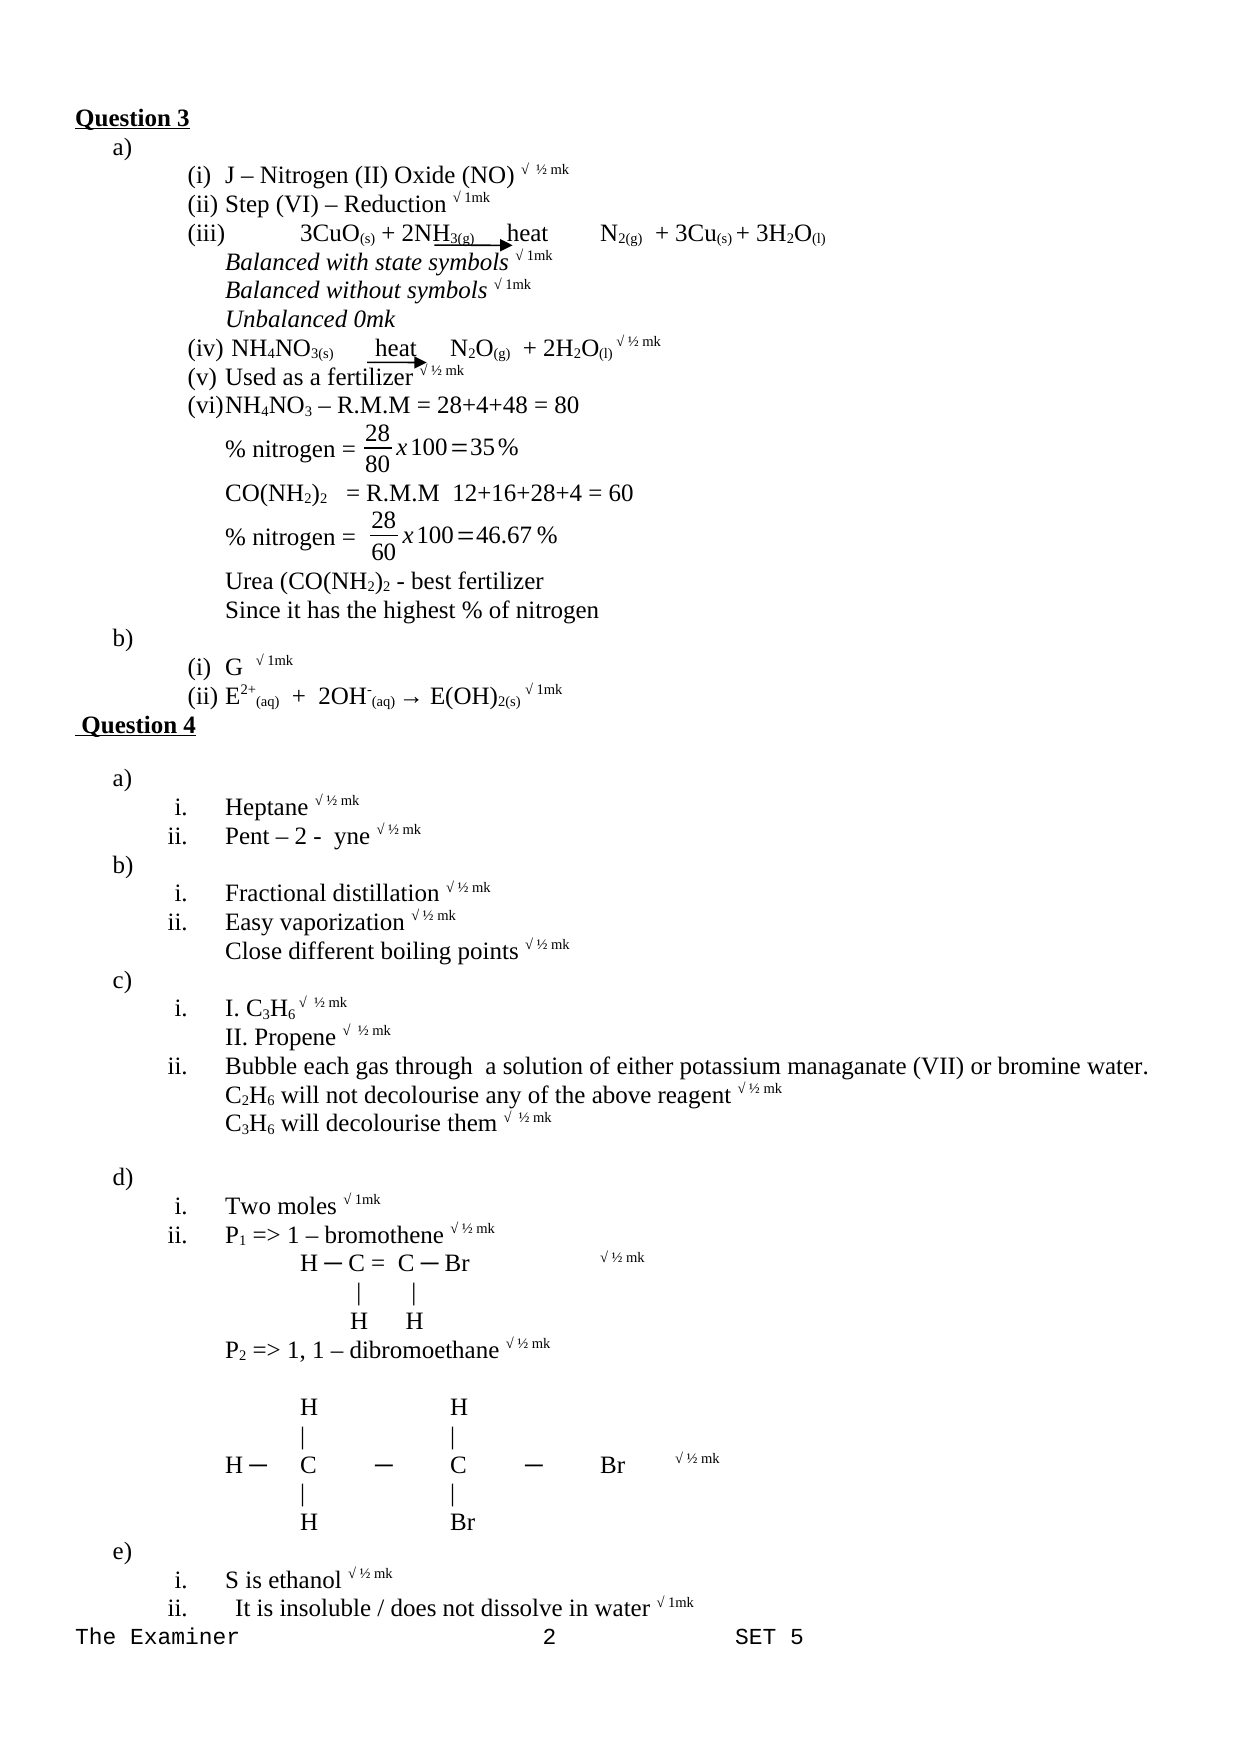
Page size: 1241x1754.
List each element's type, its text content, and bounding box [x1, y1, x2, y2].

text Close different boiling points √ ½ mk [225, 936, 1165, 965]
list It is insoluble / does not dissolve in water √ 1mk [187, 1593, 1165, 1622]
list Easy vaporization √ ½ mk [187, 907, 1165, 936]
text Question 3 [75, 103, 1165, 132]
text % nitrogen = [225, 507, 1165, 566]
list Step (VI) – Reduction √ 1mk [187, 189, 1165, 218]
text C3H6 will decolourise them √ ½ mk [225, 1108, 1165, 1137]
text H H [225, 1392, 1165, 1421]
text P2 => 1, 1 – dibromoethane √ ½ mk [225, 1335, 1165, 1363]
text Question 4 [75, 710, 1165, 738]
list E2+(aq) + 2OH-(aq) → E(OH)2(s) √ 1mk [187, 681, 1165, 710]
list Bubble each gas through a solution of either potassium managanate (VII) or bromine water. [187, 1051, 1165, 1080]
text Balanced without symbols √ 1mk [225, 276, 1165, 304]
list S is ethanol √ ½ mk [187, 1565, 1165, 1593]
text H Br [225, 1507, 1165, 1536]
list J – Nitrogen (II) Oxide (NO) √ ½ mk [187, 161, 1165, 189]
list I. C3H6 √ ½ mk [187, 993, 1165, 1022]
text C2H6 will not decolourise any of the above reagent √ ½ mk [225, 1080, 1165, 1108]
list Two moles √ 1mk [187, 1191, 1165, 1220]
list Heptane √ ½ mk [187, 792, 1165, 821]
text CO(NH2)2 = R.M.M 12+16+28+4 = 60 [225, 478, 1165, 507]
text Balanced with state symbols √ 1mk [225, 247, 1165, 276]
text | | [225, 1277, 1165, 1306]
text Since it has the highest % of nitrogen [225, 595, 1165, 623]
text Urea (CO(NH2)2 - best fertilizer [225, 566, 1165, 595]
text | | [225, 1421, 1165, 1450]
text % nitrogen = [225, 419, 1165, 478]
text | | [225, 1478, 1165, 1507]
list Used as a fertilizer √ ½ mk [187, 362, 1165, 391]
list Fractional distillation √ ½ mk [187, 878, 1165, 907]
list G √ 1mk [187, 652, 1165, 681]
list NH4NO3 – R.M.M = 28+4+48 = 80 [187, 391, 1165, 419]
list NH4NO3(s) heat N2O(g) + 2H2O(l) √ ½ mk [187, 333, 1165, 362]
text H ─ C ─ C ─ Br √ ½ mk [225, 1450, 1165, 1478]
list Pent – 2 - yne √ ½ mk [187, 821, 1165, 850]
text II. Propene √ ½ mk [225, 1022, 1165, 1051]
text Unbalanced 0mk [225, 304, 1165, 333]
list 3CuO(s) + 2NH3(g) heat N2(g) + 3Cu(s) + 3H2O(l) [187, 218, 1165, 247]
text H ─ C = C ─ Br √ ½ mk [225, 1248, 1165, 1277]
list P1 => 1 – bromothene √ ½ mk [187, 1220, 1165, 1248]
text H H [225, 1306, 1165, 1335]
